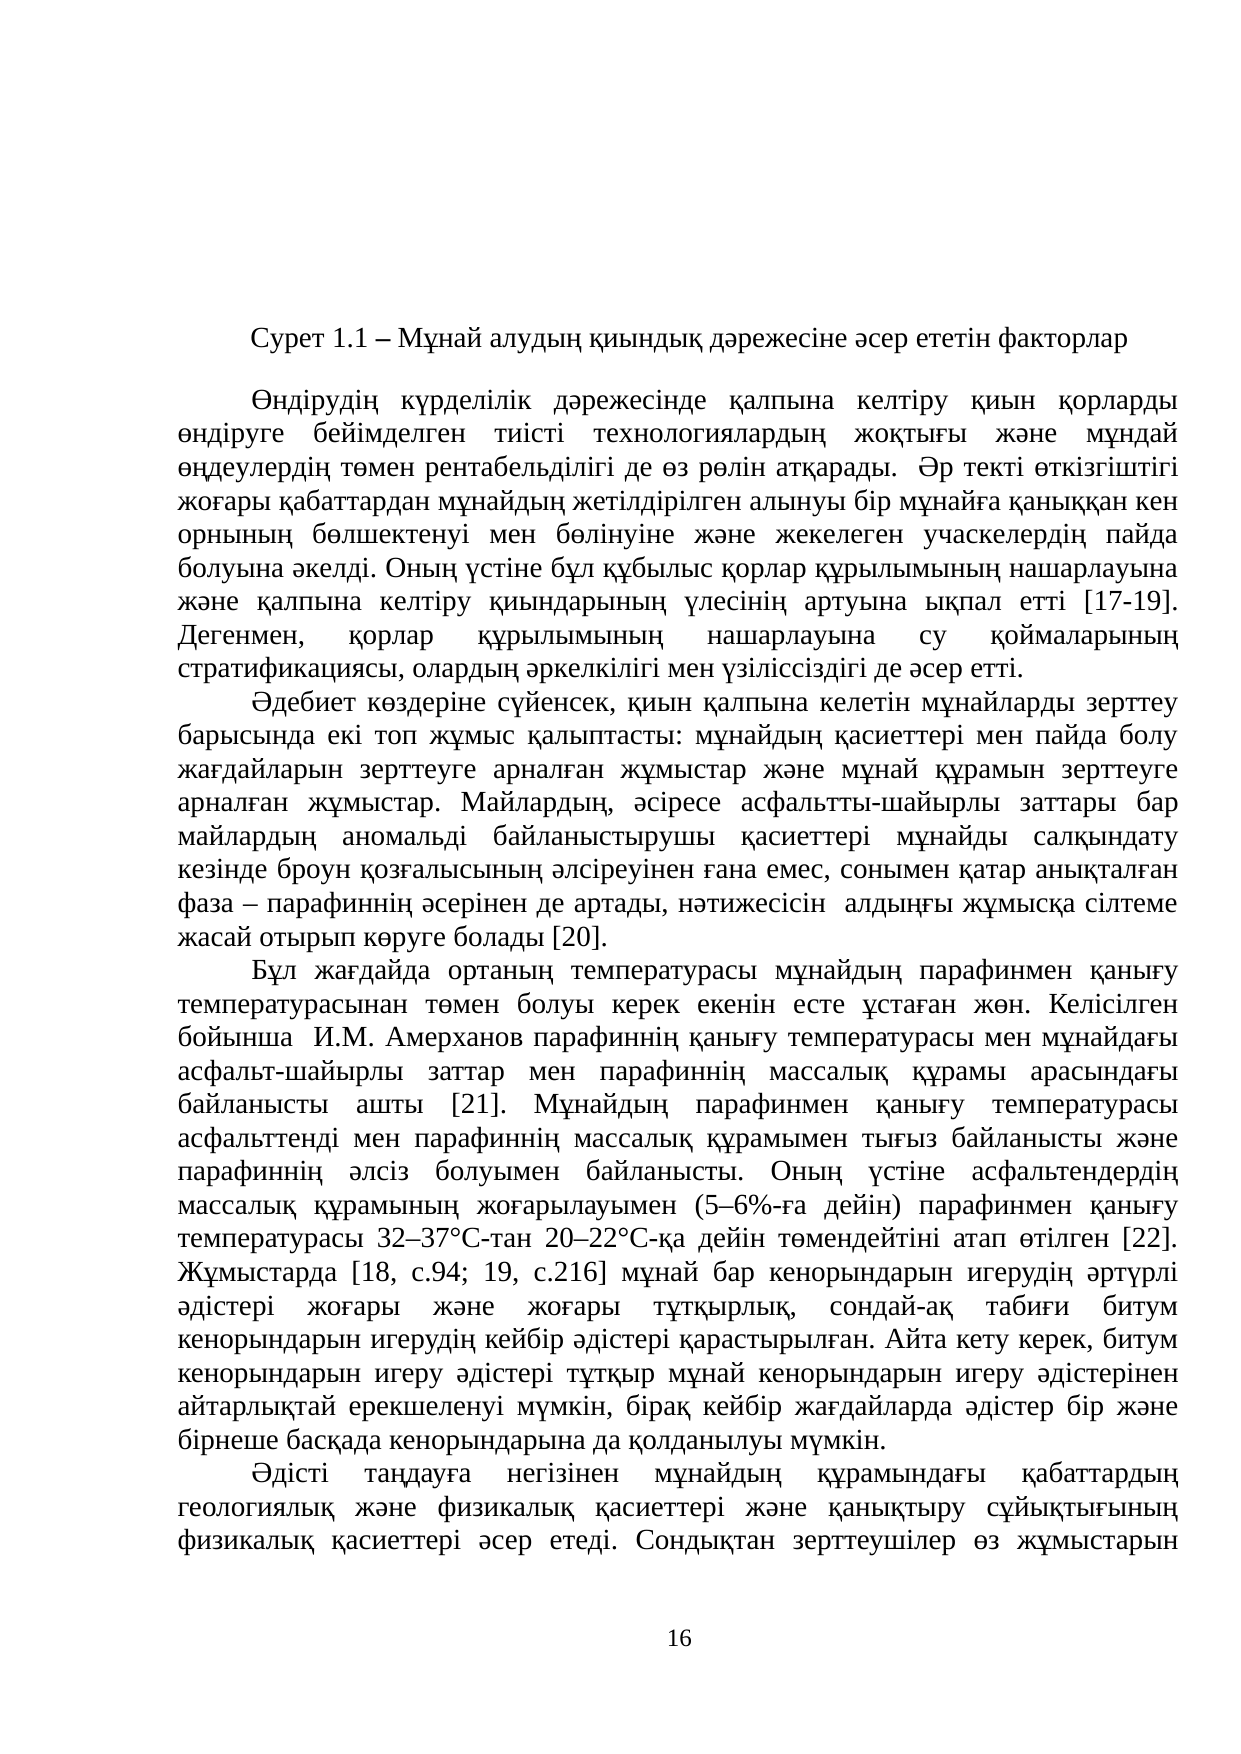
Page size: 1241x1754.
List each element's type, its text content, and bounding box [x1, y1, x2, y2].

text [177, 1455, 1179, 1556]
text Әдебиет көздеріне сүйенсек, қиын қалпына келетін мұнайларды зерттеу барысында екі топ жұмыс қалыптасты: мұнайдың қасиеттері мен пайда болу жағдайларын зерттеуге арналған жұмыстар және мұнай құрамын зерттеуге арналған жұмыстар. Майлардың, әсіресе асфальтты-шайырлы заттары бар майлардың аномальді байланыстырушы қасиеттері мұнайды салқындату кезінде броун қозғалысының әлсіреуінен ғана емес, сонымен қатар анықталған фаза – парафиннің әсерінен де артады, нәтижесісін алдыңғы жұмысқа сілтеме жасай отырып көруге болады [20]. [177, 684, 1179, 952]
text Бұл жағдайда ортаның температурасы мұнайдың парафинмен қанығу температурасынан төмен болуы керек екенін есте ұстаған жөн. Келісілген бойынша И.М. Амерханов парафиннің қанығу температурасы мен мұнайдағы асфальт-шайырлы заттар мен парафиннің массалық құрамы арасындағы байланысты ашты [21]. Мұнайдың парафинмен қанығу температурасы асфальттенді мен парафиннің массалық құрамымен тығыз байланысты және парафиннің әлсіз болуымен байланысты. Оның үстіне асфальтендердің массалық құрамының жоғарылауымен (5–6%-ға дейін) парафинмен қанығу температурасы 32–37°С-тан 20–22°С-қа дейін төмендейтіні атап өтілген [22]. Жұмыстарда [18, с.94; 19, с.216] мұнай бар кенорындарын игерудің әртүрлі әдістері жоғары және жоғары тұтқырлық, сондай-ақ табиғи битум кенорындарын игерудің кейбір әдістері қарастырылған. Айта кету керек, битум кенорындарын игеру әдістері тұтқыр мұнай кенорындарын игеру әдістерінен айтарлықтай ерекшеленуі мүмкін, бірақ кейбір жағдайларда әдістер бір және бірнеше басқада кенорындарына да қолданылуы мүмкін. [177, 952, 1179, 1455]
text Өндірудің күрделілік дәрежесінде қалпына келтіру қиын қорларды өндіруге бейімделген тиісті технологиялардың жоқтығы және мұндай өңдеулердің төмен рентабельділігі де өз рөлін атқарады. Әр текті өткізгіштігі жоғары қабаттардан мұнайдың жетілдірілген алынуы бір мұнайға қаныққан кен орнының бөлшектенуі мен бөлінуіне және жекелеген учаскелердің пайда болуына әкелді. Оның үстіне бұл құбылыс қорлар құрылымының нашарлауына және қалпына келтіру қиындарының үлесінің артуына ықпал етті [17-19]. Дегенмен, қорлар құрылымының нашарлауына су қоймаларының стратификациясы, олардың әркелкілігі мен үзіліссіздігі де әсер етті. [177, 382, 1179, 684]
text Сурет 1.1 – Мұнай алудың қиындық дәрежесіне әсер ететін факторлар [177, 320, 1179, 353]
